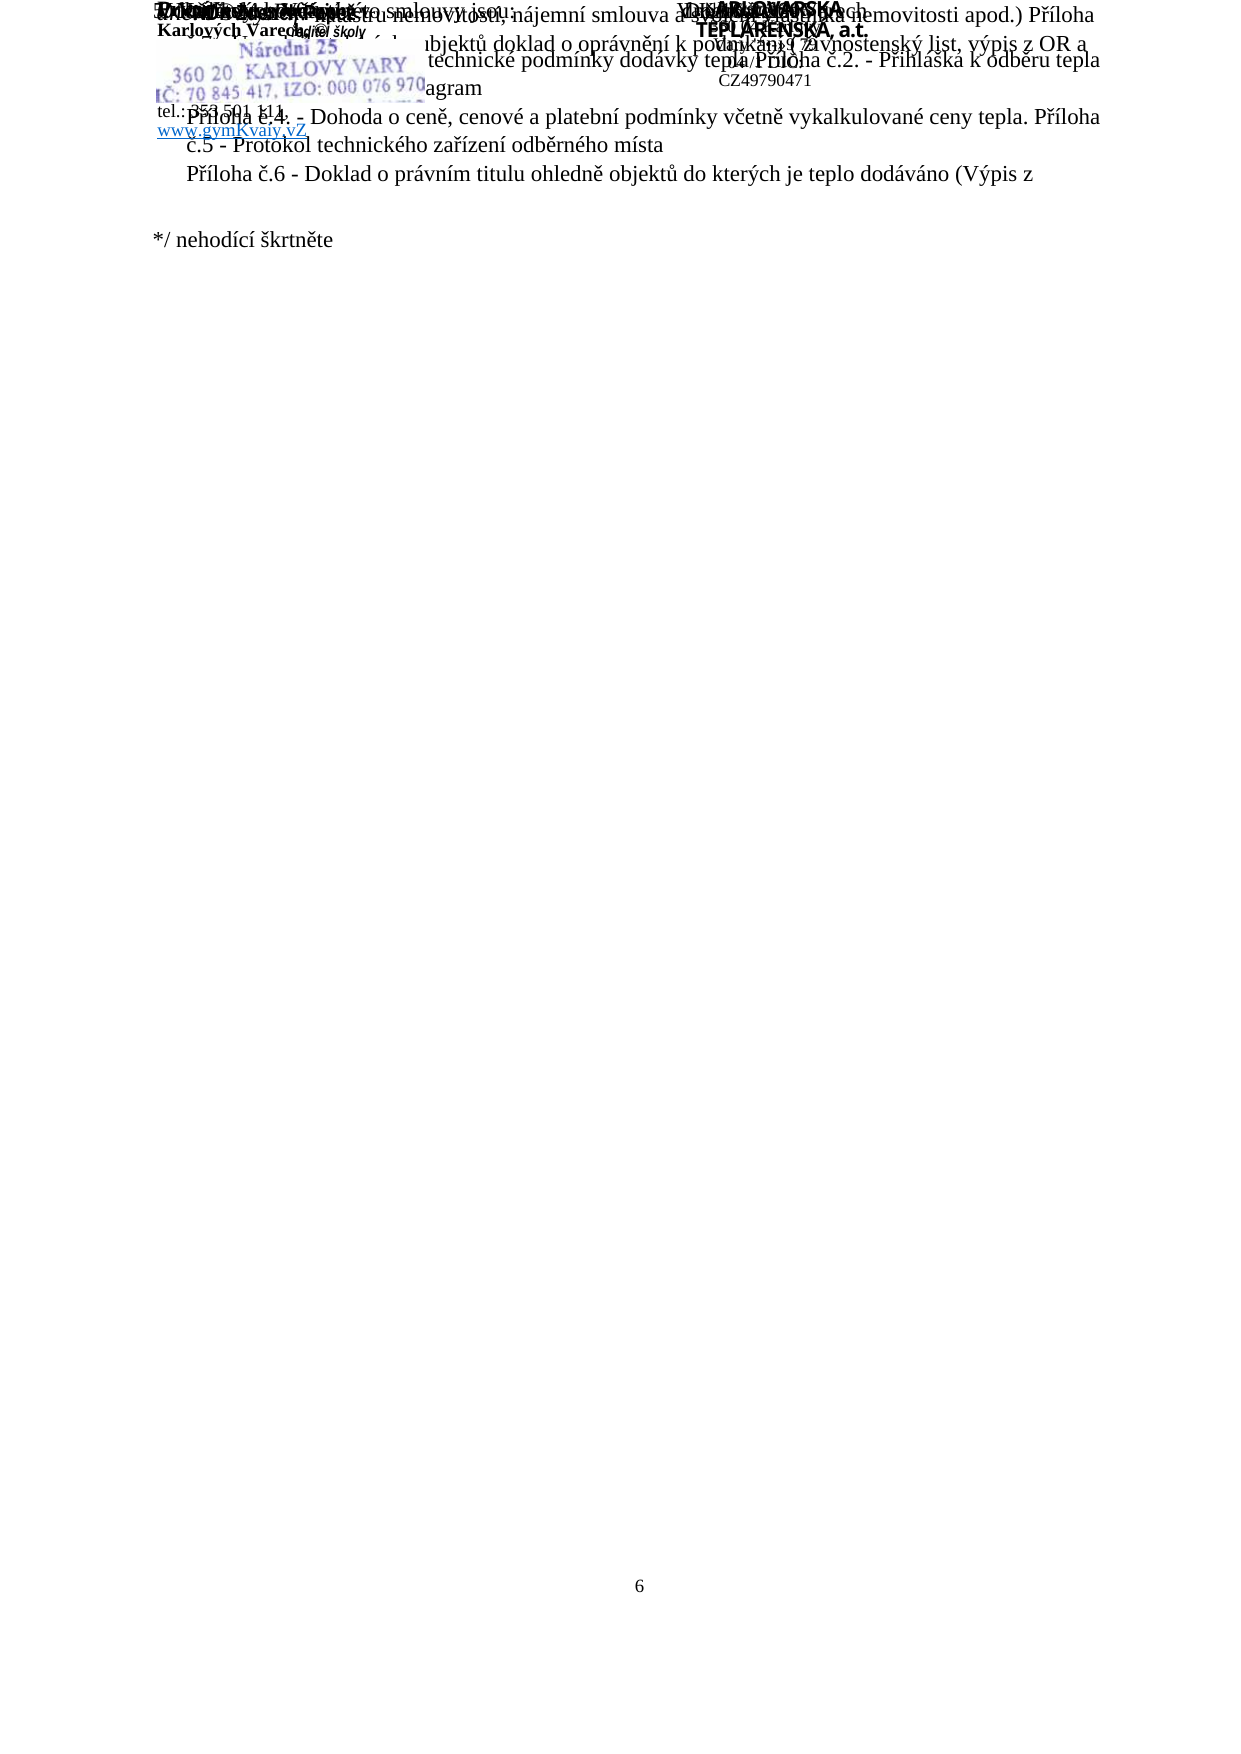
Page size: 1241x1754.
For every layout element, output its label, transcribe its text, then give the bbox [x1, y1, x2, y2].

text */ nehodící škrtněte [152, 224, 1103, 252]
picture [156, 39, 425, 103]
